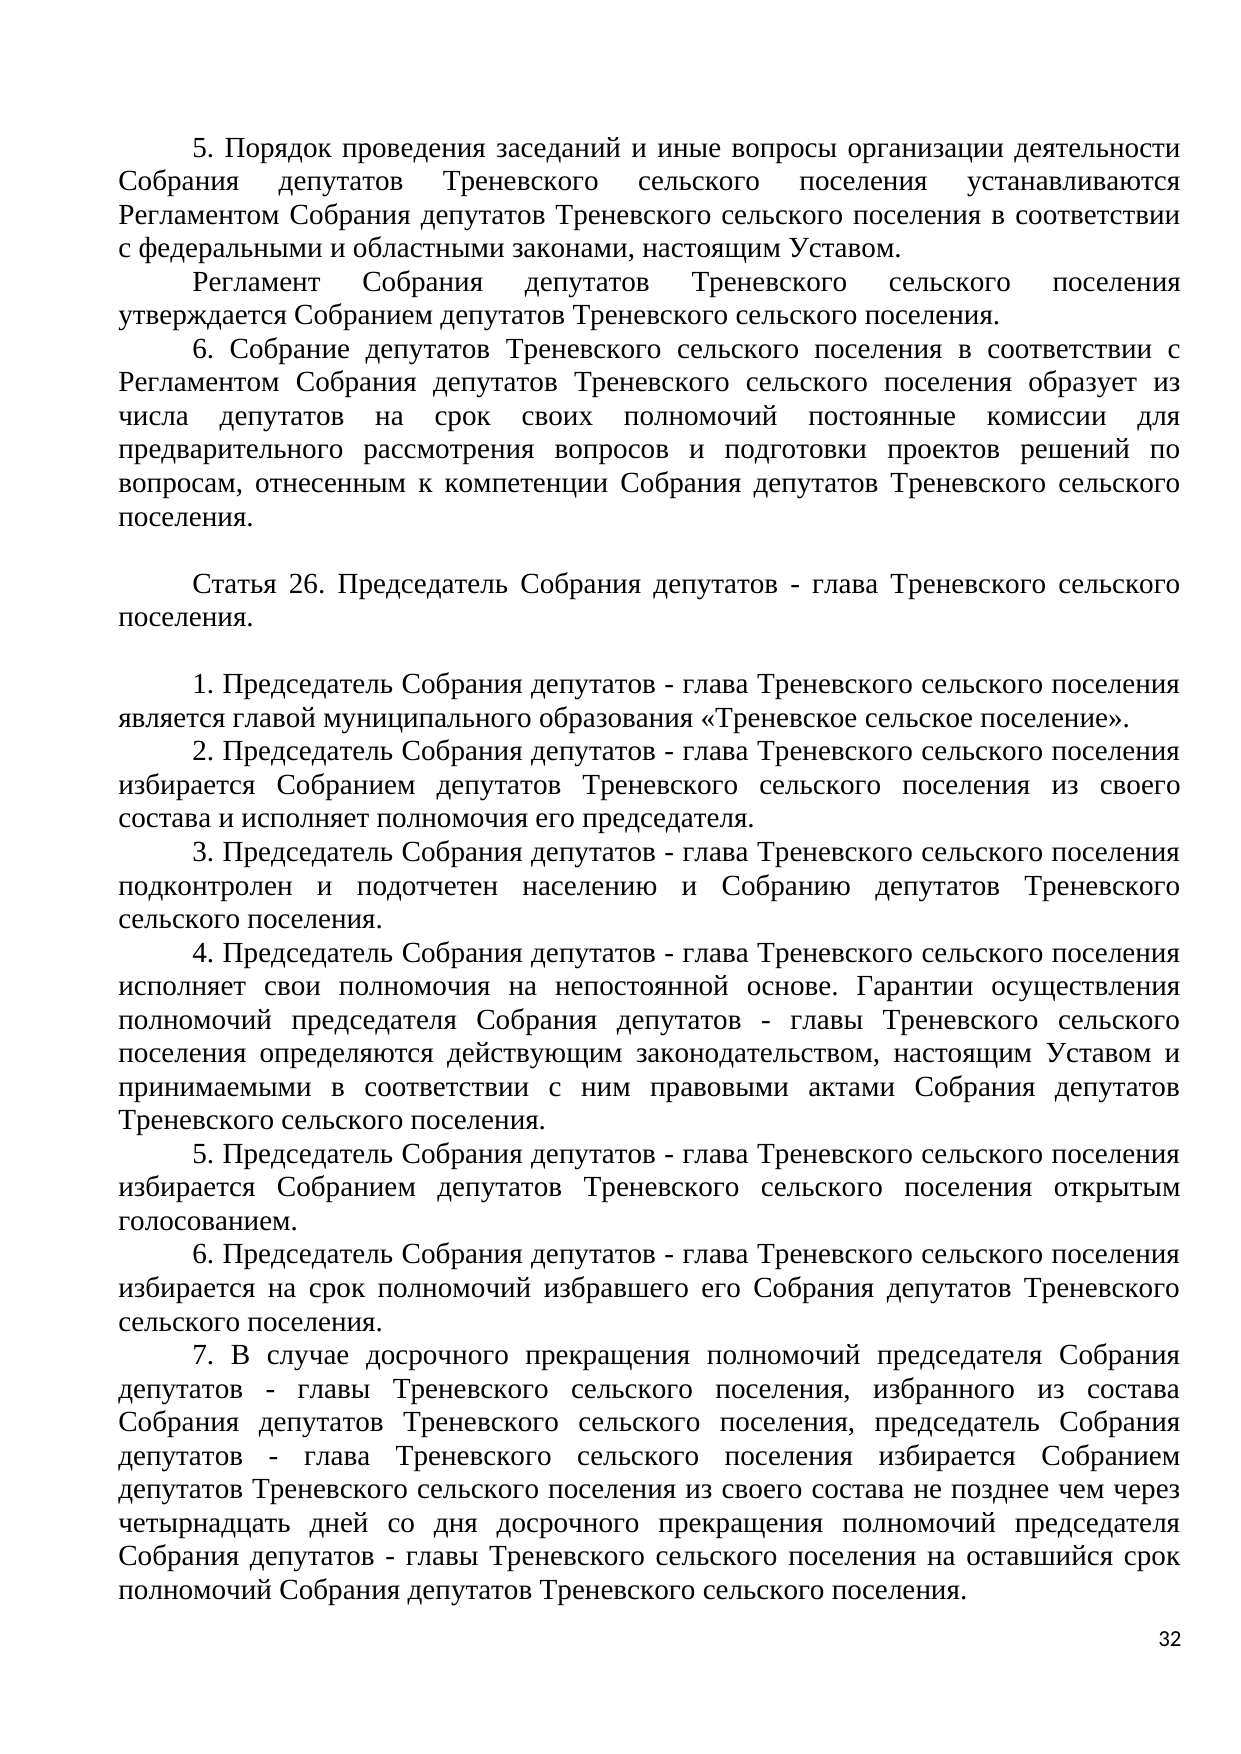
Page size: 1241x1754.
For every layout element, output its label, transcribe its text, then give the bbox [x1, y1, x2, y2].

text 1. Председатель Собрания депутатов - глава Треневского сельского поселения является главой муниципального образования «Треневское сельское поселение». [118, 666, 1181, 733]
text 7. В случае досрочного прекращения полномочий председателя Собрания депутатов - главы Треневского сельского поселения, избранного из состава Собрания депутатов Треневского сельского поселения, председатель Собрания депутатов - глава Треневского сельского поселения избирается Собранием депутатов Треневского сельского поселения из своего состава не позднее чем через четырнадцать дней со дня досрочного прекращения полномочий председателя Собрания депутатов - главы Треневского сельского поселения на оставшийся срок полномочий Собрания депутатов Треневского сельского поселения. [118, 1337, 1181, 1606]
text Регламент Собрания депутатов Треневского сельского поселения утверждается Собранием депутатов Треневского сельского поселения. [118, 264, 1181, 331]
text 6. Председатель Собрания депутатов - глава Треневского сельского поселения избирается на срок полномочий избравшего его Собрания депутатов Треневского сельского поселения. [118, 1237, 1181, 1337]
text 6. Собрание депутатов Треневского сельского поселения в соответствии с Регламентом Собрания депутатов Треневского сельского поселения образует из числа депутатов на срок своих полномочий постоянные комиссии для предварительного рассмотрения вопросов и подготовки проектов решений по вопросам, отнесенным к компетенции Собрания депутатов Треневского сельского поселения. [118, 331, 1181, 532]
text 5. Порядок проведения заседаний и иные вопросы организации деятельности Собрания депутатов Треневского сельского поселения устанавливаются Регламентом Собрания депутатов Треневского сельского поселения в соответствии с федеральными и областными законами, настоящим Уставом. [118, 130, 1181, 264]
text 5. Председатель Собрания депутатов - глава Треневского сельского поселения избирается Собранием депутатов Треневского сельского поселения открытым голосованием. [118, 1136, 1181, 1237]
text 2. Председатель Собрания депутатов - глава Треневского сельского поселения избирается Собранием депутатов Треневского сельского поселения из своего состава и исполняет полномочия его председателя. [118, 733, 1181, 834]
text 4. Председатель Собрания депутатов - глава Треневского сельского поселения исполняет свои полномочия на непостоянной основе. Гарантии осуществления полномочий председателя Собрания депутатов - главы Треневского сельского поселения определяются действующим законодательством, настоящим Уставом и принимаемыми в соответствии с ним правовыми актами Собрания депутатов Треневского сельского поселения. [118, 935, 1181, 1136]
text 3. Председатель Собрания депутатов - глава Треневского сельского поселения подконтролен и подотчетен населению и Собранию депутатов Треневского сельского поселения. [118, 834, 1181, 935]
text Статья 26. Председатель Собрания депутатов - глава Треневского сельского поселения. [118, 566, 1181, 633]
